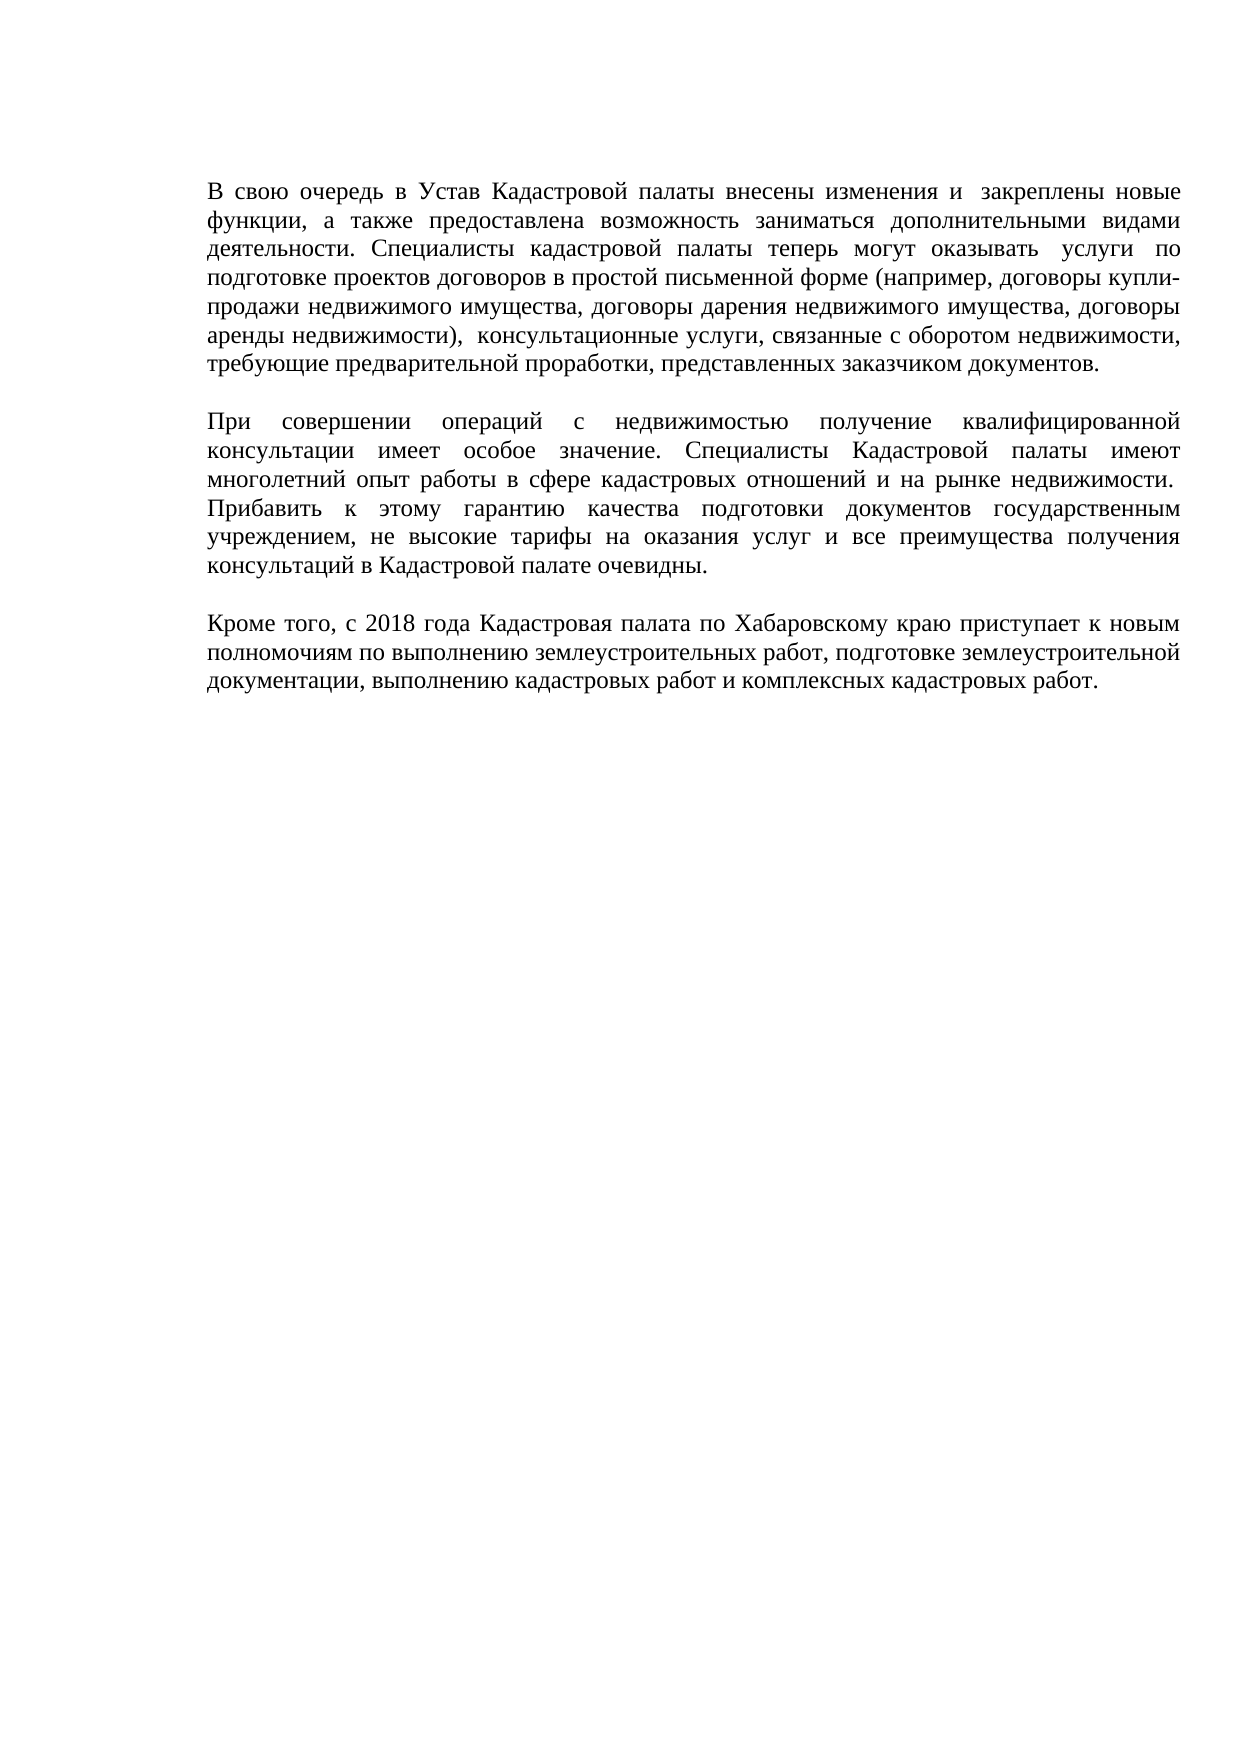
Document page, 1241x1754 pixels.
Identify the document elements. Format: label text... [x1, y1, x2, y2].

text Кроме того, с 2018 года Кадастровая палата по Хабаровскому краю приступает к новым полномочиям по выполнению землеустроительных работ, подготовке землеустроительной документации, выполнению кадастровых работ и комплексных кадастровых работ. [207, 608, 1181, 694]
text В свою очередь в Устав Кадастровой палаты внесены изменения и закреплены новые функции, а также предоставлена возможность заниматься дополнительными видами деятельности. Специалисты кадастровой палаты теперь могут оказывать услуги по подготовке проектов договоров в простой письменной форме (например, договоры купли-продажи недвижимого имущества, договоры дарения недвижимого имущества, договоры аренды недвижимости), консультационные услуги, связанные с оборотом недвижимости, требующие предварительной проработки, представленных заказчиком документов. [207, 176, 1181, 377]
text При совершении операций с недвижимостью получение квалифицированной консультации имеет особое значение. Специалисты Кадастровой палаты имеют многолетний опыт работы в сфере кадастровых отношений и на рынке недвижимости. Прибавить к этому гарантию качества подготовки документов государственным учреждением, не высокие тарифы на оказания услуг и все преимущества получения консультаций в Кадастровой палате очевидны. [207, 406, 1181, 579]
